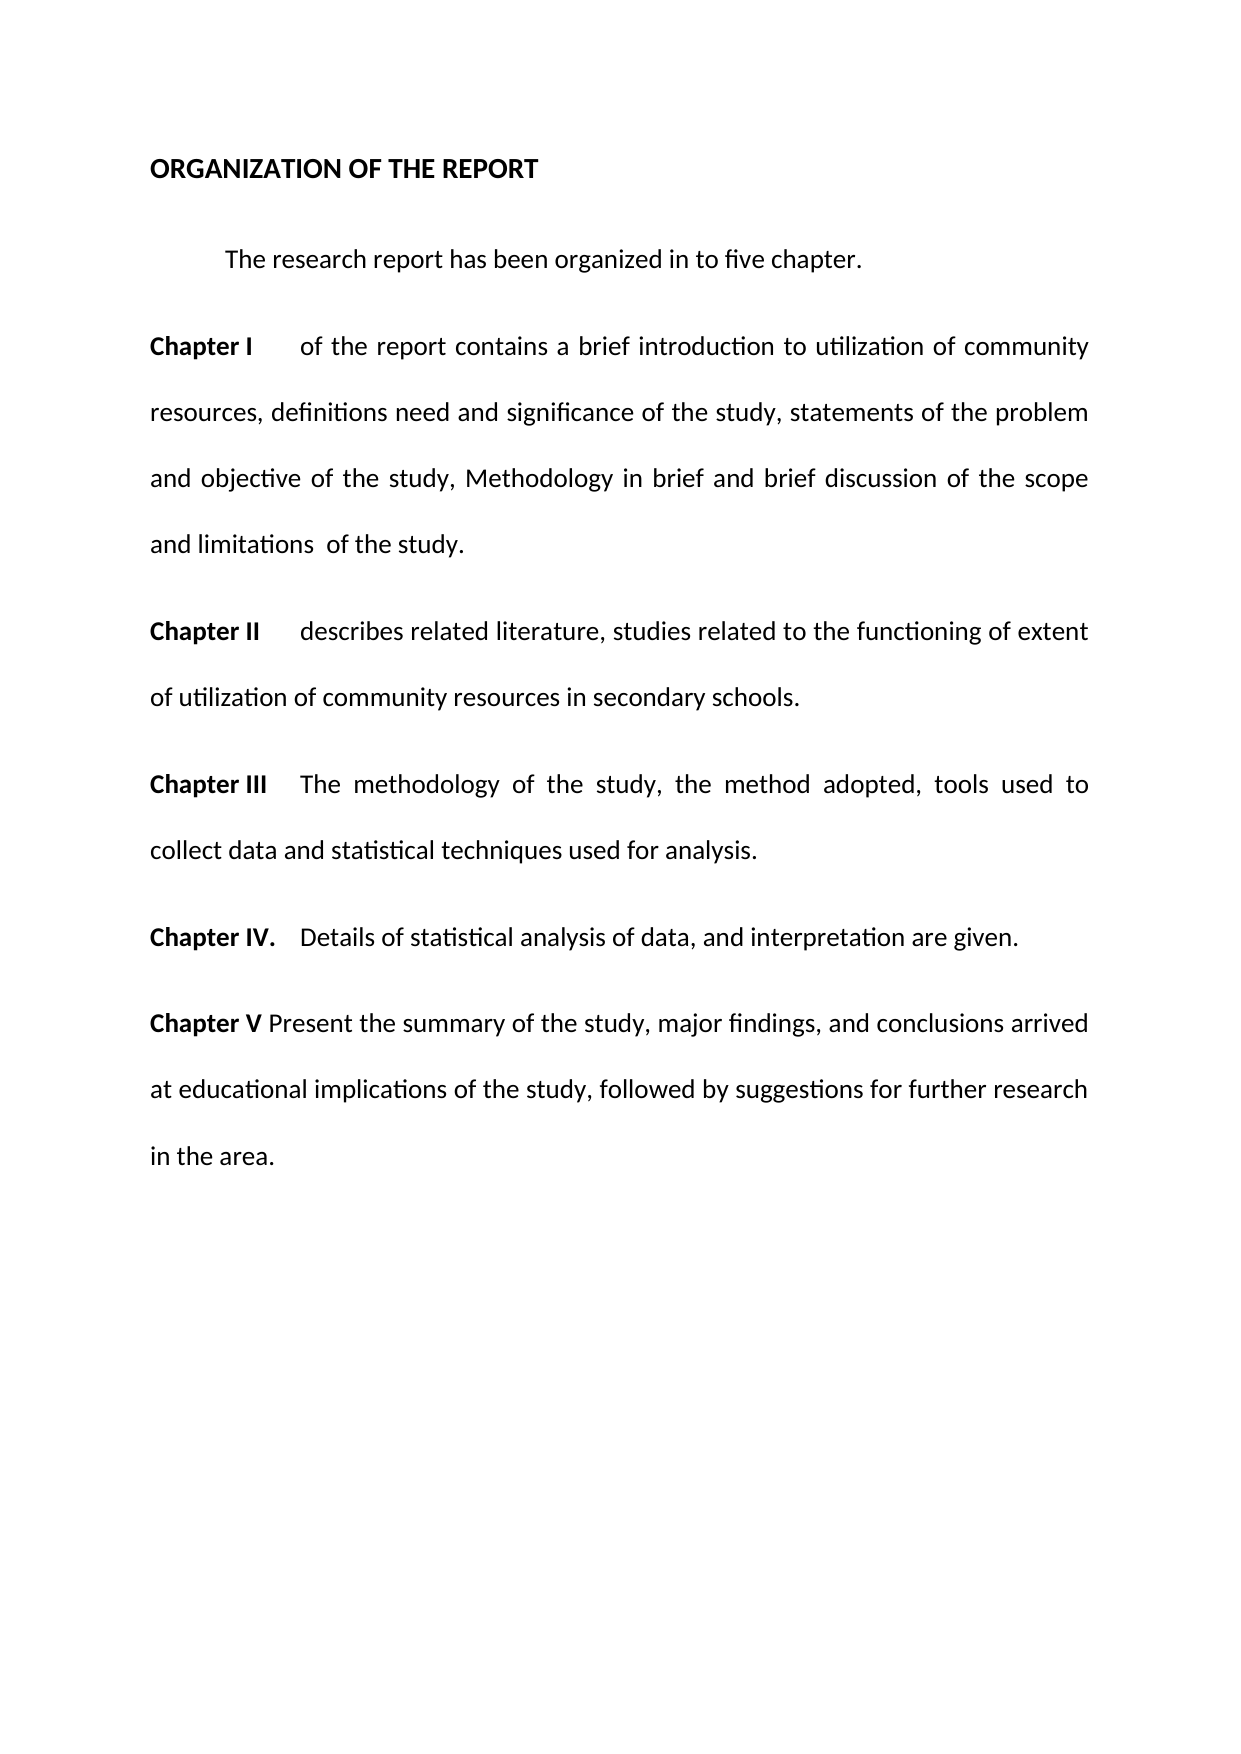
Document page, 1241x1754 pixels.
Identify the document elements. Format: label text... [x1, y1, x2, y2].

text Chapter IV. Details of statistical analysis of data, and interpretation are given. [150, 920, 1090, 953]
text Chapter III The methodology of the study, the method adopted, tools used to collect data and statistical techniques used for analysis. [150, 767, 1090, 866]
text Chapter II describes related literature, studies related to the functioning of extent of utilization of community resources in secondary schools. [150, 614, 1090, 713]
text The research report has been organized in to five chapter. [150, 242, 1090, 275]
text ORGANIZATION OF THE REPORT [150, 150, 1090, 186]
text Chapter I of the report contains a brief introduction to utilization of community resources, definitions need and significance of the study, statements of the problem and objective of the study, Methodology in brief and brief discussion of the scope and limitations of the study. [150, 329, 1090, 560]
text Chapter V Present the summary of the study, major findings, and conclusions arrived at educational implications of the study, followed by suggestions for further research in the area. [150, 1007, 1090, 1172]
